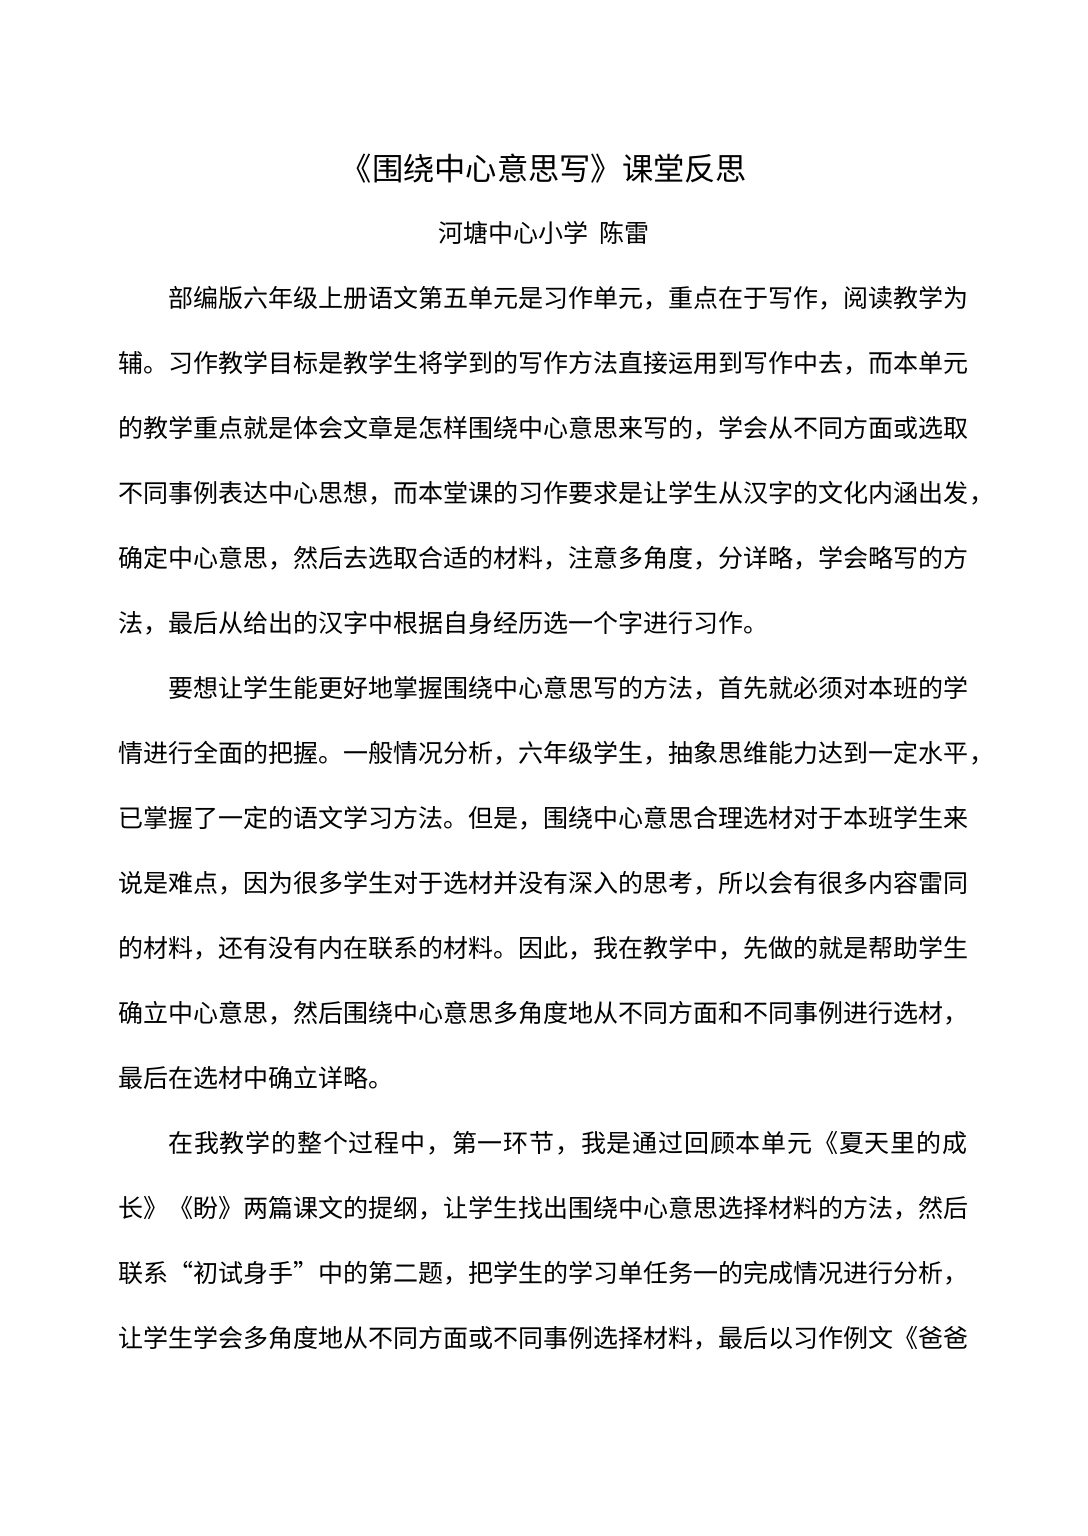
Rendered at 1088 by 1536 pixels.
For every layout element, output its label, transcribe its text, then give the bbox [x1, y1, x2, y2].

text 要想让学生能更好地掌握围绕中心意思写的方法，首先就必须对本班的学情进行全面的把握。一般情况分析，六年级学生，抽象思维能力达到一定水平，已掌握了一定的语文学习方法。但是，围绕中心意思合理选材对于本班学生来说是难点，因为很多学生对于选材并没有深入的思考，所以会有很多内容雷同的材料，还有没有内在联系的材料。因此，我在教学中，先做的就是帮助学生确立中心意思，然后围绕中心意思多角度地从不同方面和不同事例进行选材，最后在选材中确立详略。 [118, 654, 969, 1109]
text 《围绕中心意思写》课堂反思 [118, 134, 969, 199]
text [118, 1109, 969, 1369]
text 河塘中心小学 陈雷 [118, 199, 969, 264]
text 部编版六年级上册语文第五单元是习作单元，重点在于写作，阅读教学为辅。习作教学目标是教学生将学到的写作方法直接运用到写作中去，而本单元的教学重点就是体会文章是怎样围绕中心意思来写的，学会从不同方面或选取不同事例表达中心思想，而本堂课的习作要求是让学生从汉字的文化内涵出发，确定中心意思，然后去选取合适的材料，注意多角度，分详略，学会略写的方法，最后从给出的汉字中根据自身经历选一个字进行习作。 [118, 264, 969, 654]
